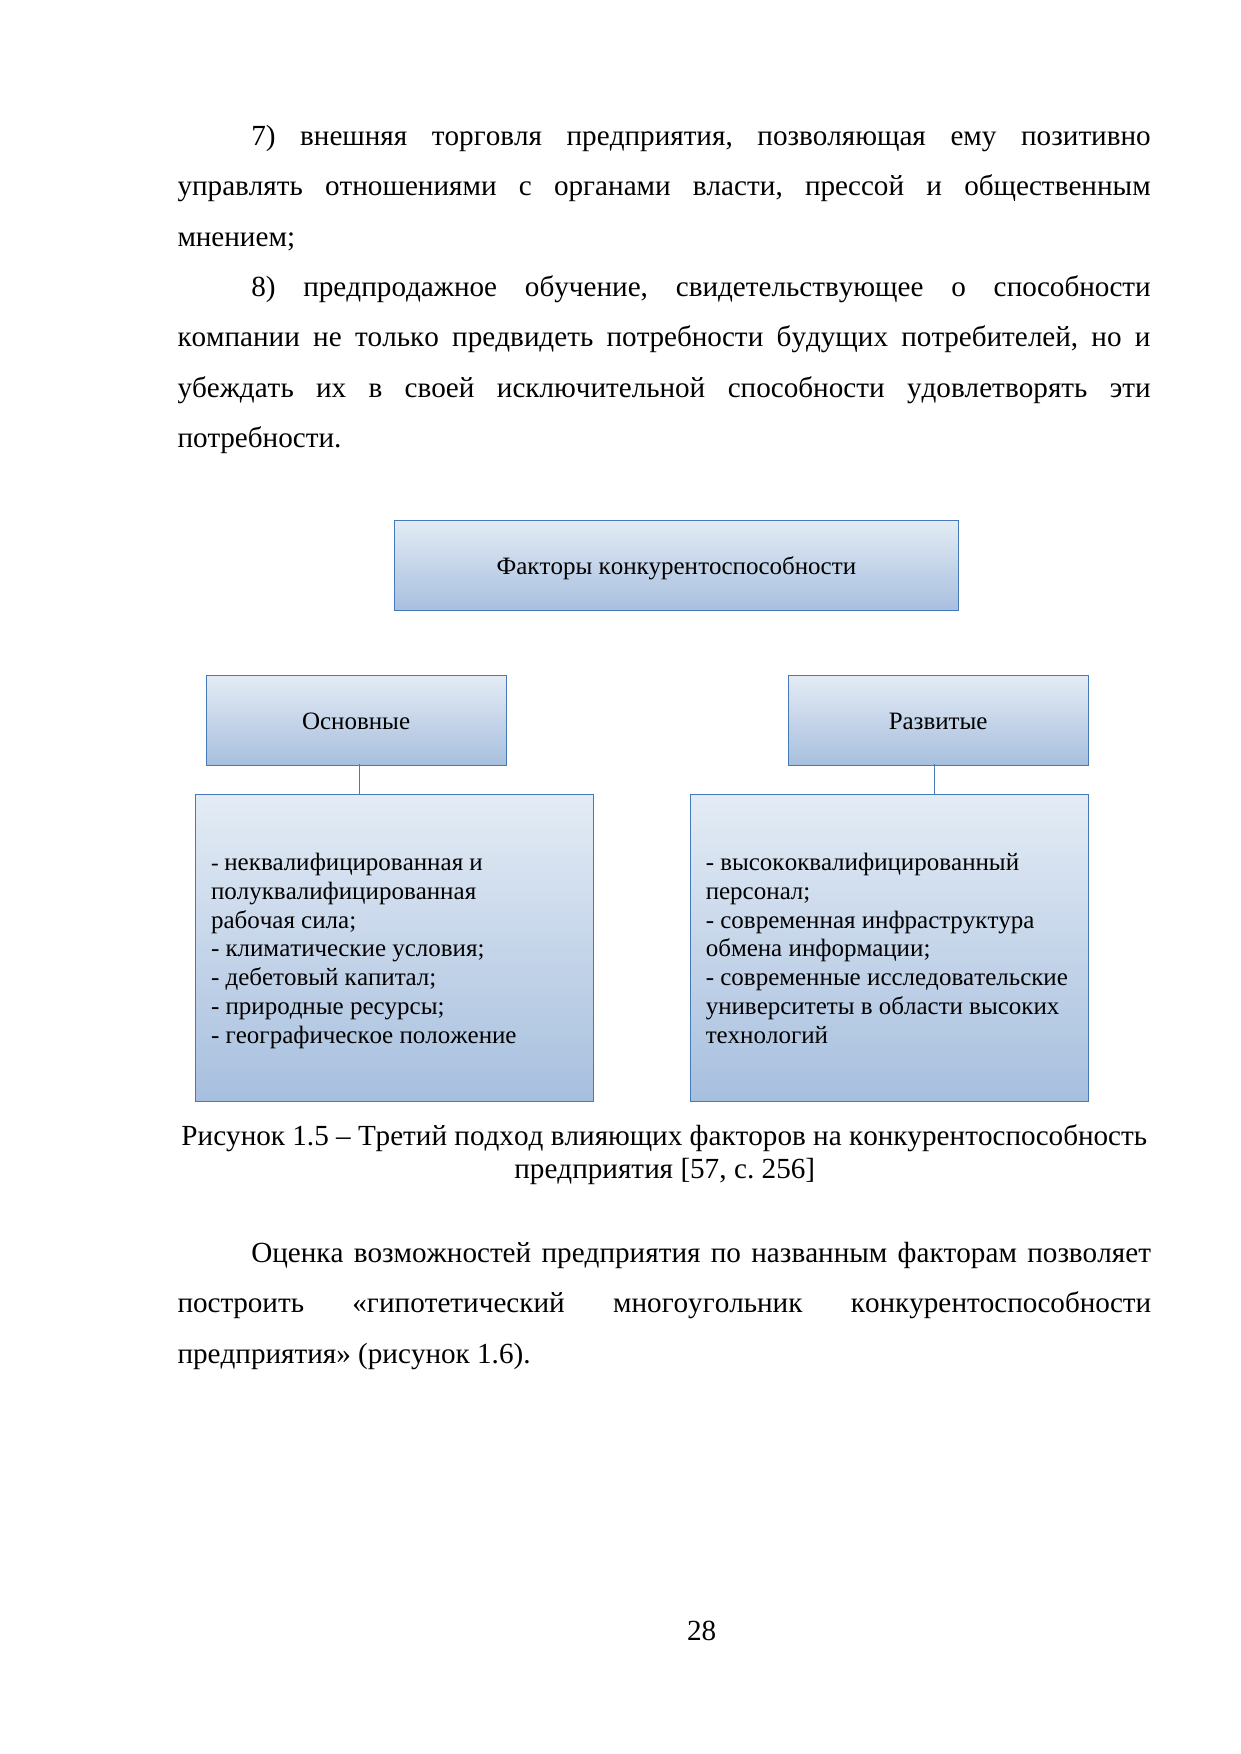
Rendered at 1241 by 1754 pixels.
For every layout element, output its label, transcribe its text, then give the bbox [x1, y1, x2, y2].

text 8) предпродажное обучение, свидетельствующее о способности компании не только предвидеть потребности будущих потребителей, но и убеждать их в своей исключительной способности удовлетворять эти потребности. [177, 269, 1152, 453]
text Рисунок 1.5 – Третий подход влияющих факторов на конкурентоспособность предприятия [57, c. 256] [177, 1118, 1152, 1185]
text 7) внешняя торговля предприятия, позволяющая ему позитивно управлять отношениями с органами власти, прессой и общественным мнением; [177, 118, 1152, 252]
text Оценка возможностей предприятия по названным факторам позволяет построить «гипотетический многоугольник конкурентоспособности предприятия» (рисунок 1.6). [177, 1235, 1152, 1369]
